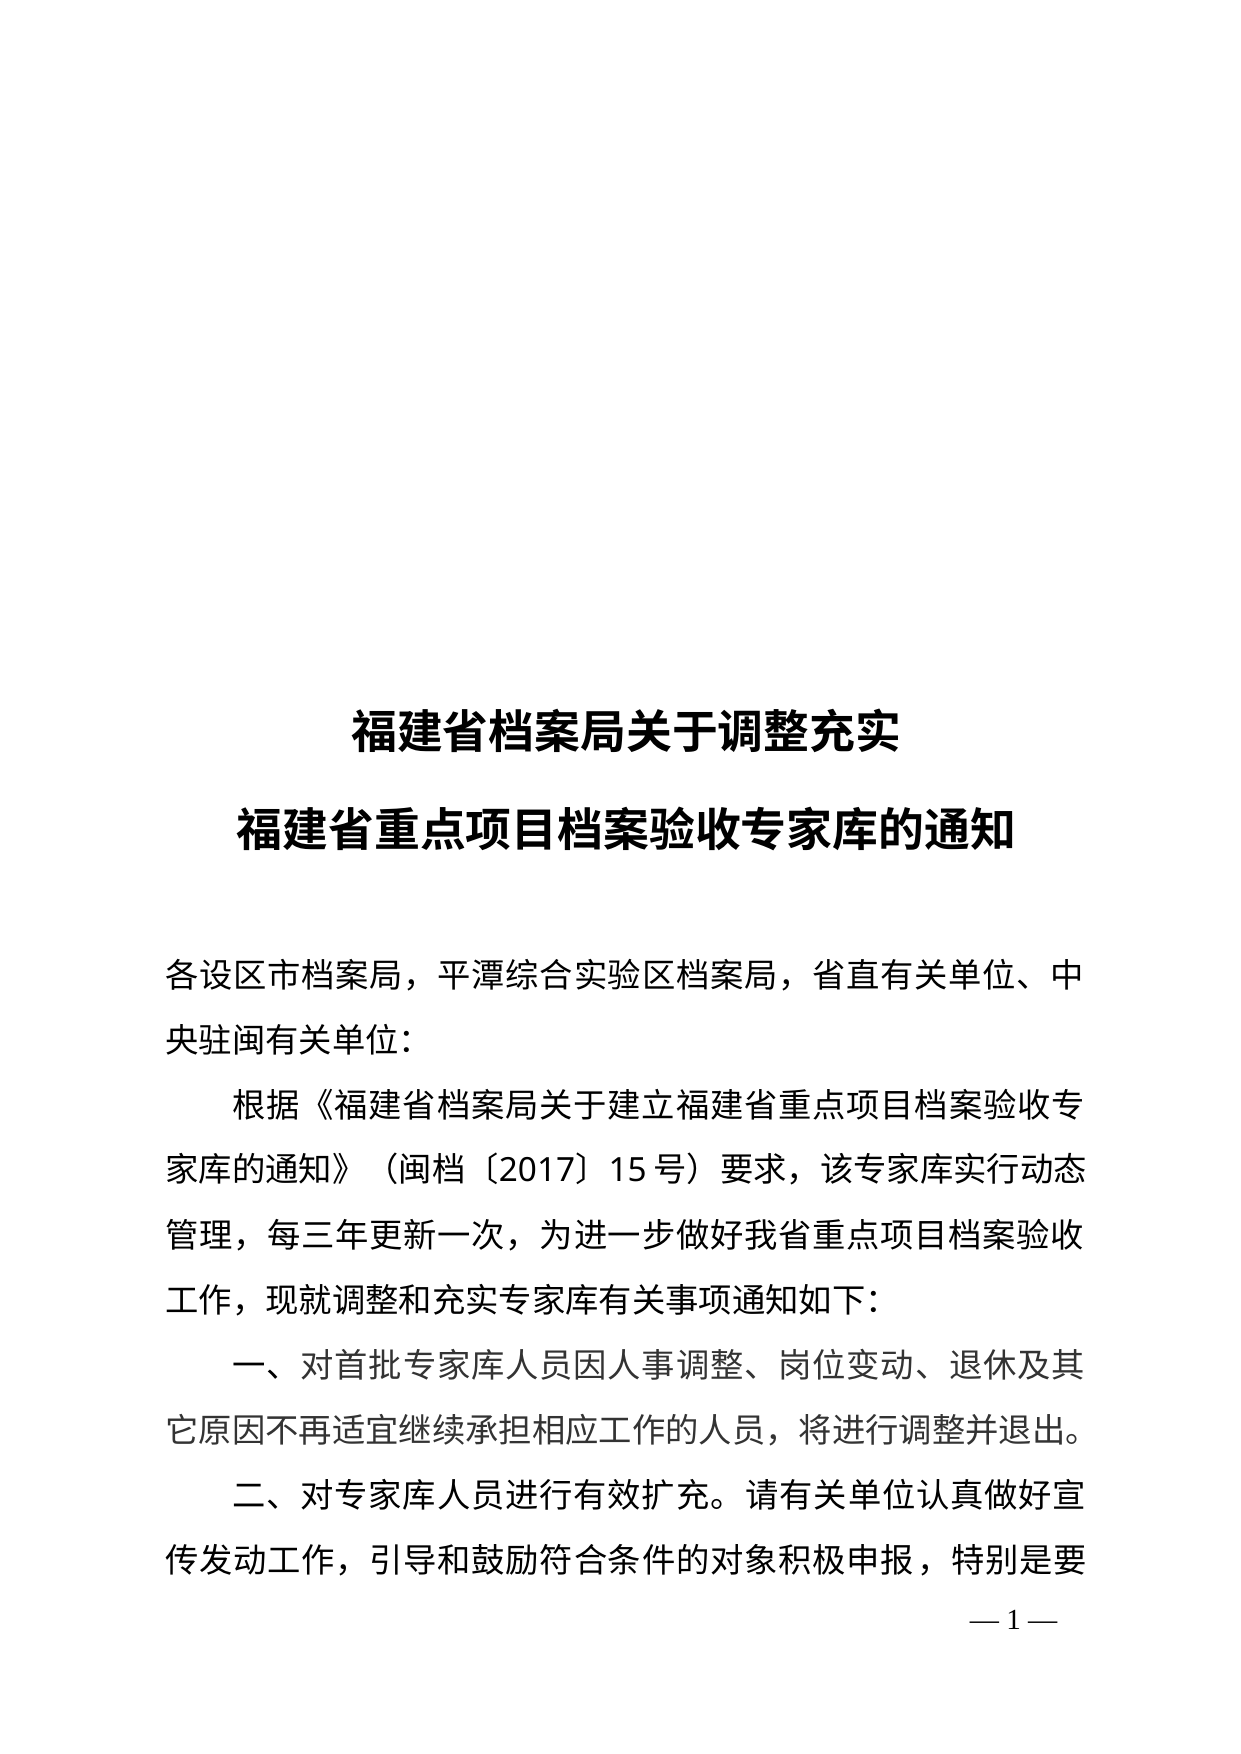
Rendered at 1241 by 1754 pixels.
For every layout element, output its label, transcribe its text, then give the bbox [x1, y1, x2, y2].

text 一、对首批专家库人员因人事调整、岗位变动、退休及其它原因不再适宜继续承担相应工作的人员，将进行调整并退出。 [165, 1330, 1087, 1460]
text 各设区市档案局，平潭综合实验区档案局，省直有关单位、中央驻闽有关单位： [165, 940, 1087, 1070]
subtitle 福建省档案局关于调整充实 [165, 680, 1087, 777]
text 根据《福建省档案局关于建立福建省重点项目档案验收专家库的通知》（闽档〔2017〕15号）要求，该专家库实行动态管理，每三年更新一次，为进一步做好我省重点项目档案验收工作，现就调整和充实专家库有关事项通知如下： [165, 1070, 1087, 1330]
subtitle 福建省重点项目档案验收专家库的通知 [165, 777, 1087, 875]
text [165, 1460, 1087, 1590]
